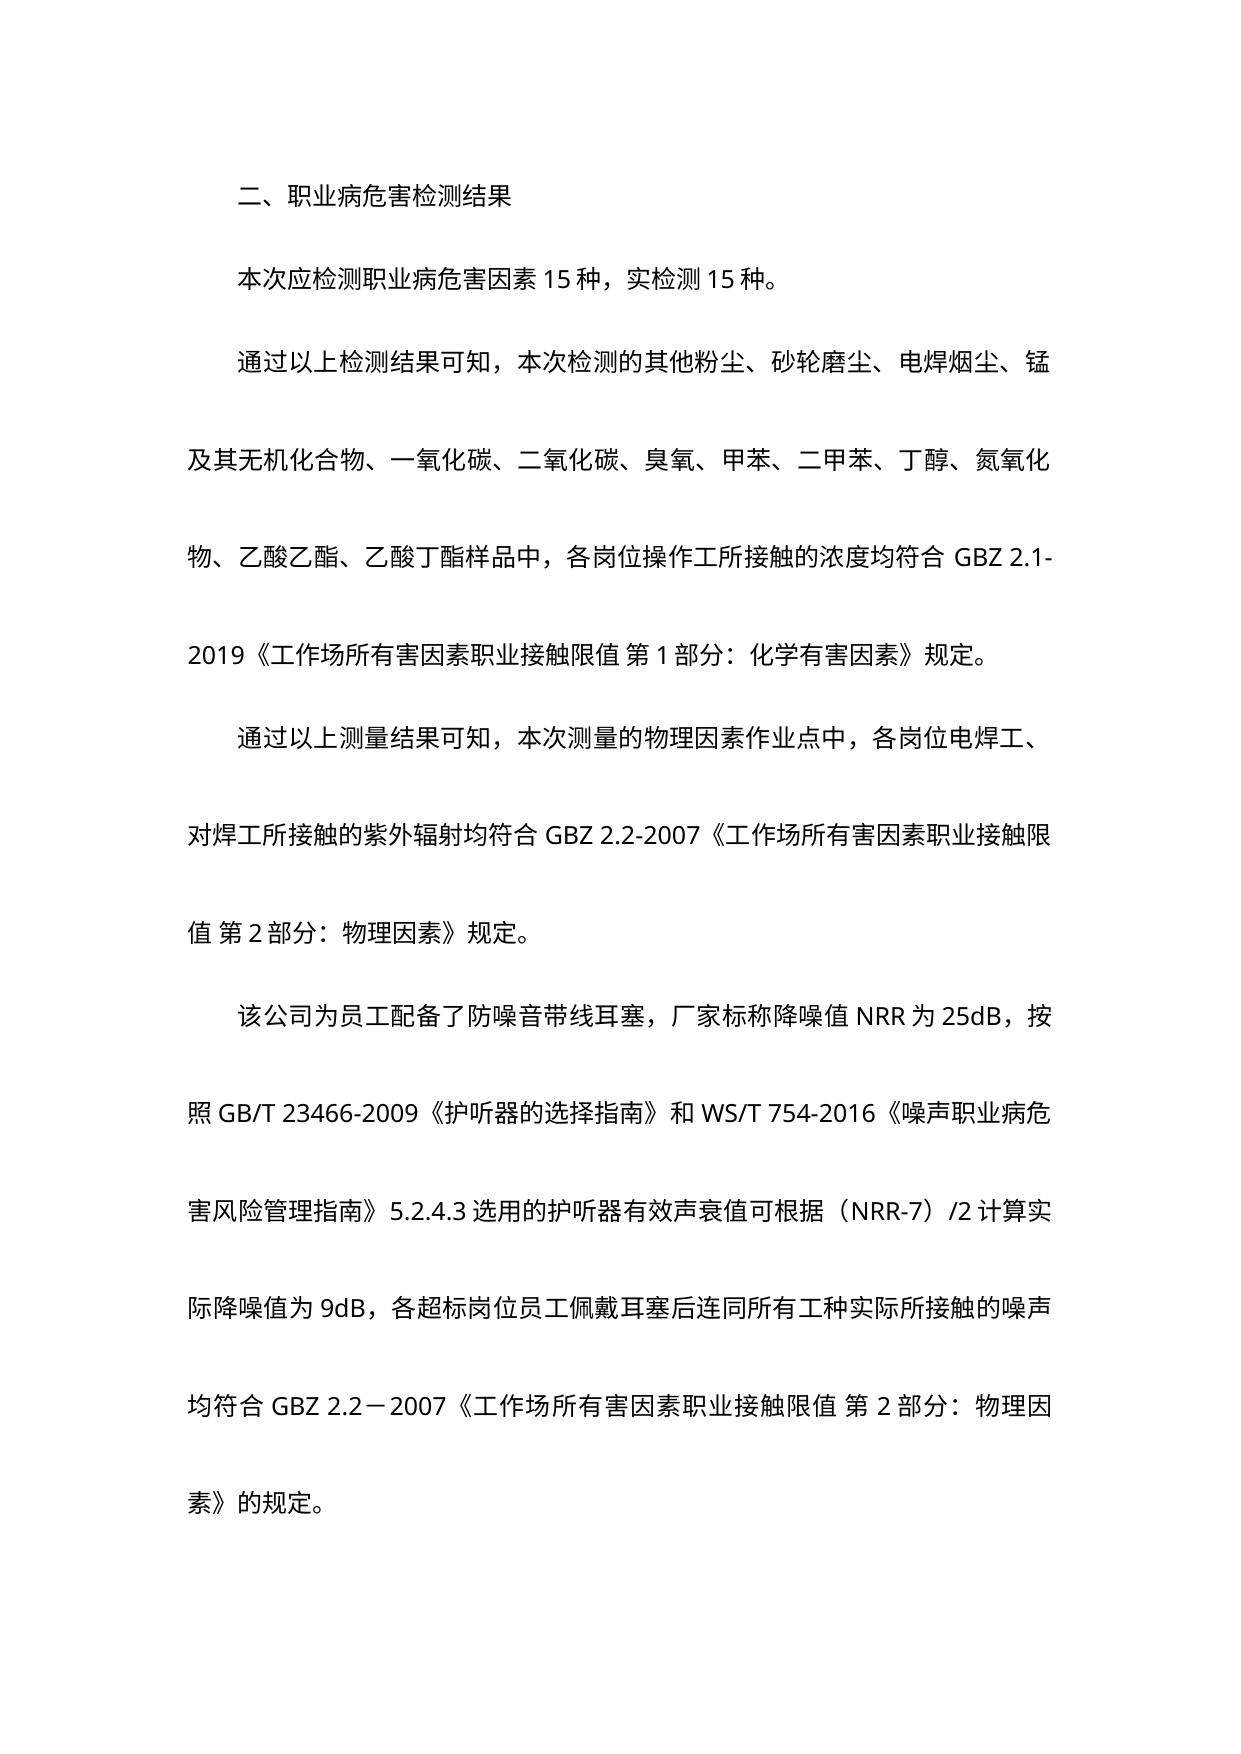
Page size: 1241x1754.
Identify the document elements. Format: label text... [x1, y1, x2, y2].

text 通过以上检测结果可知，本次检测的其他粉尘、砂轮磨尘、电焊烟尘、锰及其无机化合物、一氧化碳、二氧化碳、臭氧、甲苯、二甲苯、丁醇、氮氧化物、乙酸乙酯、乙酸丁酯样品中，各岗位操作工所接触的浓度均符合GBZ 2.1-2019《工作场所有害因素职业接触限值 第1部分：化学有害因素》规定。 [187, 328, 1053, 686]
text 通过以上测量结果可知，本次测量的物理因素作业点中，各岗位电焊工、对焊工所接触的紫外辐射均符合GBZ 2.2-2007《工作场所有害因素职业接触限值 第2部分：物理因素》规定。 [187, 704, 1053, 964]
text 二、职业病危害检测结果 [187, 162, 1053, 227]
text 该公司为员工配备了防噪音带线耳塞，厂家标称降噪值NRR为25dB，按照GB/T 23466-2009《护听器的选择指南》和WS/T 754-2016《噪声职业病危害风险管理指南》5.2.4.3选用的护听器有效声衰值可根据（NRR-7）/2计算实际降噪值为9dB，各超标岗位员工佩戴耳塞后连同所有工种实际所接触的噪声均符合GBZ 2.2－2007《工作场所有害因素职业接触限值 第2部分：物理因素》的规定。 [187, 982, 1053, 1534]
text 本次应检测职业病危害因素15种，实检测15种。 [187, 245, 1053, 310]
